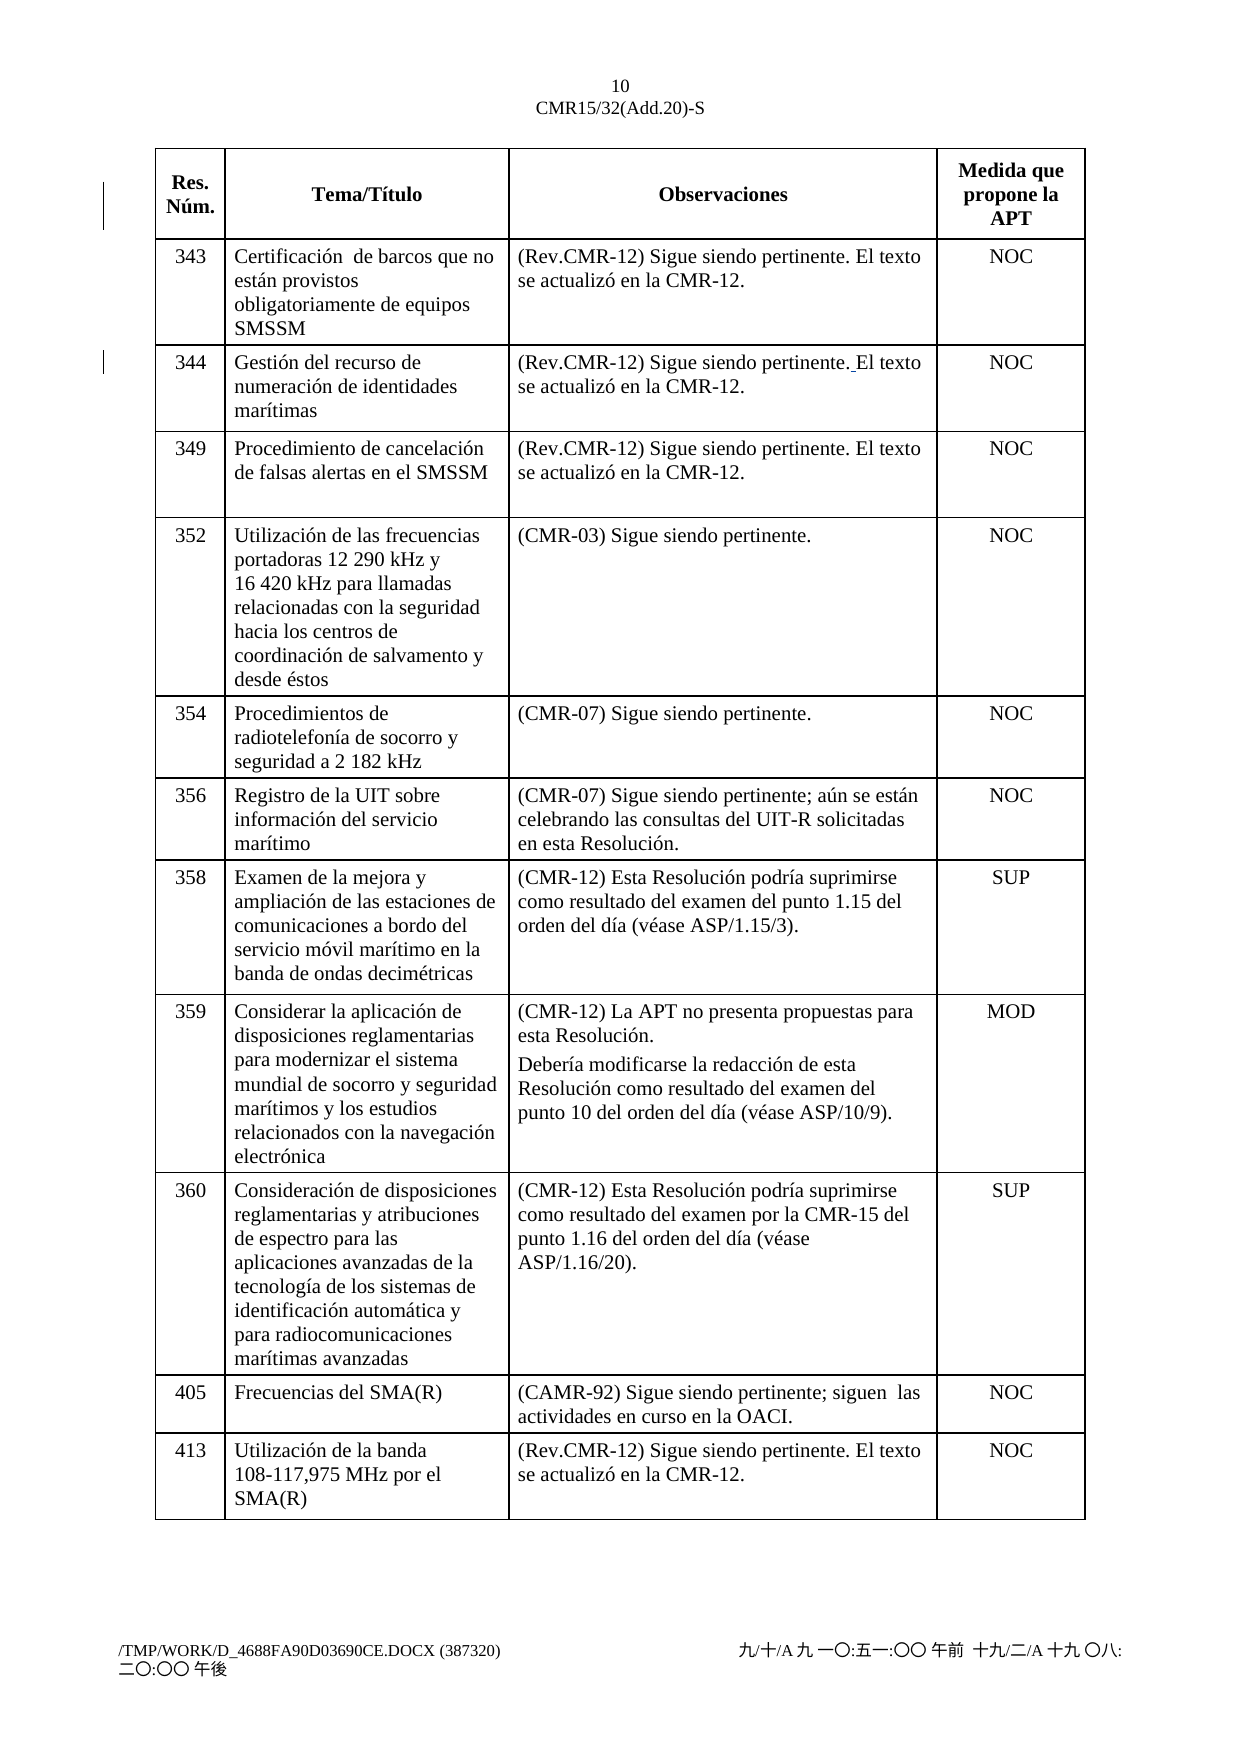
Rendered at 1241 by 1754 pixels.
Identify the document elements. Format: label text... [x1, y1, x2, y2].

table_cell NOC [938, 240, 1084, 344]
table_cell 343 [156, 240, 224, 344]
table_cell 354 [156, 697, 224, 777]
table_cell SUP [938, 861, 1084, 993]
table_cell Registro de la UIT sobre información del servicio marítimo [226, 779, 508, 859]
table_cell Utilización de las frecuencias portadoras 12 290 kHz y 16 420 kHz para llamadas relacionadas con la seguridad hacia los centros de coordinación de salvamento y desde éstos [226, 518, 508, 695]
table_header Observaciones [510, 149, 936, 238]
table_cell Considerar la aplicación de disposiciones reglamentarias para modernizar el sistema mundial de socorro y seguridad marítimos y los estudios relacionados con la navegación electrónica [226, 995, 508, 1172]
table_header Tema/Título [226, 149, 508, 238]
table_cell (Rev.CMR-12) Sigue siendo pertinente.El texto se actualizó en la CMR-12. [510, 346, 936, 431]
table_cell NOC [938, 779, 1084, 859]
table_cell (CMR-07) Sigue siendo pertinente. [510, 697, 936, 777]
table_cell NOC [938, 697, 1084, 777]
table_cell Procedimiento de cancelación de falsas alertas en el SMSSM [226, 432, 508, 517]
table_cell (Rev.CMR-12) Sigue siendo pertinente. El texto se actualizó en la CMR-12. [510, 240, 936, 344]
table_cell Certificación de barcos que no están provistos obligatoriamente de equipos SMSSM [226, 240, 508, 344]
table_cell Gestión del recurso de numeración de identidades marítimas [226, 346, 508, 431]
table_cell 356 [156, 779, 224, 859]
table_cell (CMR-12) Esta Resolución podría suprimirse como resultado del examen por la CMR-15 del punto 1.16 del orden del día (véase ASP/1.16/20). [510, 1173, 936, 1374]
table_cell (CMR-12) Esta Resolución podría suprimirse como resultado del examen del punto 1.15 del orden del día (véase ASP/1.15/3). [510, 861, 936, 993]
table_cell Procedimientos de radiotelefonía de socorro y seguridad a 2 182 kHz [226, 697, 508, 777]
table_cell 344 [156, 346, 224, 431]
table_cell Frecuencias del SMA(R) [226, 1376, 508, 1432]
table_header Medida que propone la APT [938, 149, 1084, 238]
table_cell (CAMR-92) Sigue siendo pertinente; siguen las actividades en curso en la OACI. [510, 1376, 936, 1432]
table_cell (CMR-07) Sigue siendo pertinente; aún se están celebrando las consultas del UIT-R solicitadas en esta Resolución. [510, 779, 936, 859]
table_cell 359 [156, 995, 224, 1172]
table_cell NOC [938, 518, 1084, 695]
table_header Res. Núm. [156, 149, 224, 238]
table_cell (CMR-12) La APT no presenta propuestas para esta Resolución. Debería modificarse la redacción de esta Resolución como resultado del examen del punto 10 del orden del día (véase ASP/10/9). [510, 995, 936, 1172]
table_cell (CMR-03) Sigue siendo pertinente. [510, 518, 936, 695]
table_cell 358 [156, 861, 224, 993]
table_cell (Rev.CMR-12) Sigue siendo pertinente. El texto se actualizó en la CMR-12. [510, 432, 936, 517]
table_cell NOC [938, 432, 1084, 517]
table_cell 352 [156, 518, 224, 695]
table_cell MOD [938, 995, 1084, 1172]
table_cell 360 [156, 1173, 224, 1374]
table_cell 413 [156, 1434, 224, 1518]
table_cell Consideración de disposiciones reglamentarias y atribuciones de espectro para las aplicaciones avanzadas de la tecnología de los sistemas de identificación automática y para radiocomunicaciones marítimas avanzadas [226, 1173, 508, 1374]
table_cell NOC [938, 1376, 1084, 1432]
table_cell 405 [156, 1376, 224, 1432]
table_cell Examen de la mejora y ampliación de las estaciones de comunicaciones a bordo del servicio móvil marítimo en la banda de ondas decimétricas [226, 861, 508, 993]
table_cell SUP [938, 1173, 1084, 1374]
table_cell NOC [938, 1434, 1084, 1518]
table_cell NOC [938, 346, 1084, 431]
table_cell 349 [156, 432, 224, 517]
table_cell Utilización de la banda 108-117,975 MHz por el SMA(R) [226, 1434, 508, 1518]
table_cell (Rev.CMR-12) Sigue siendo pertinente. El texto se actualizó en la CMR-12. [510, 1434, 936, 1518]
